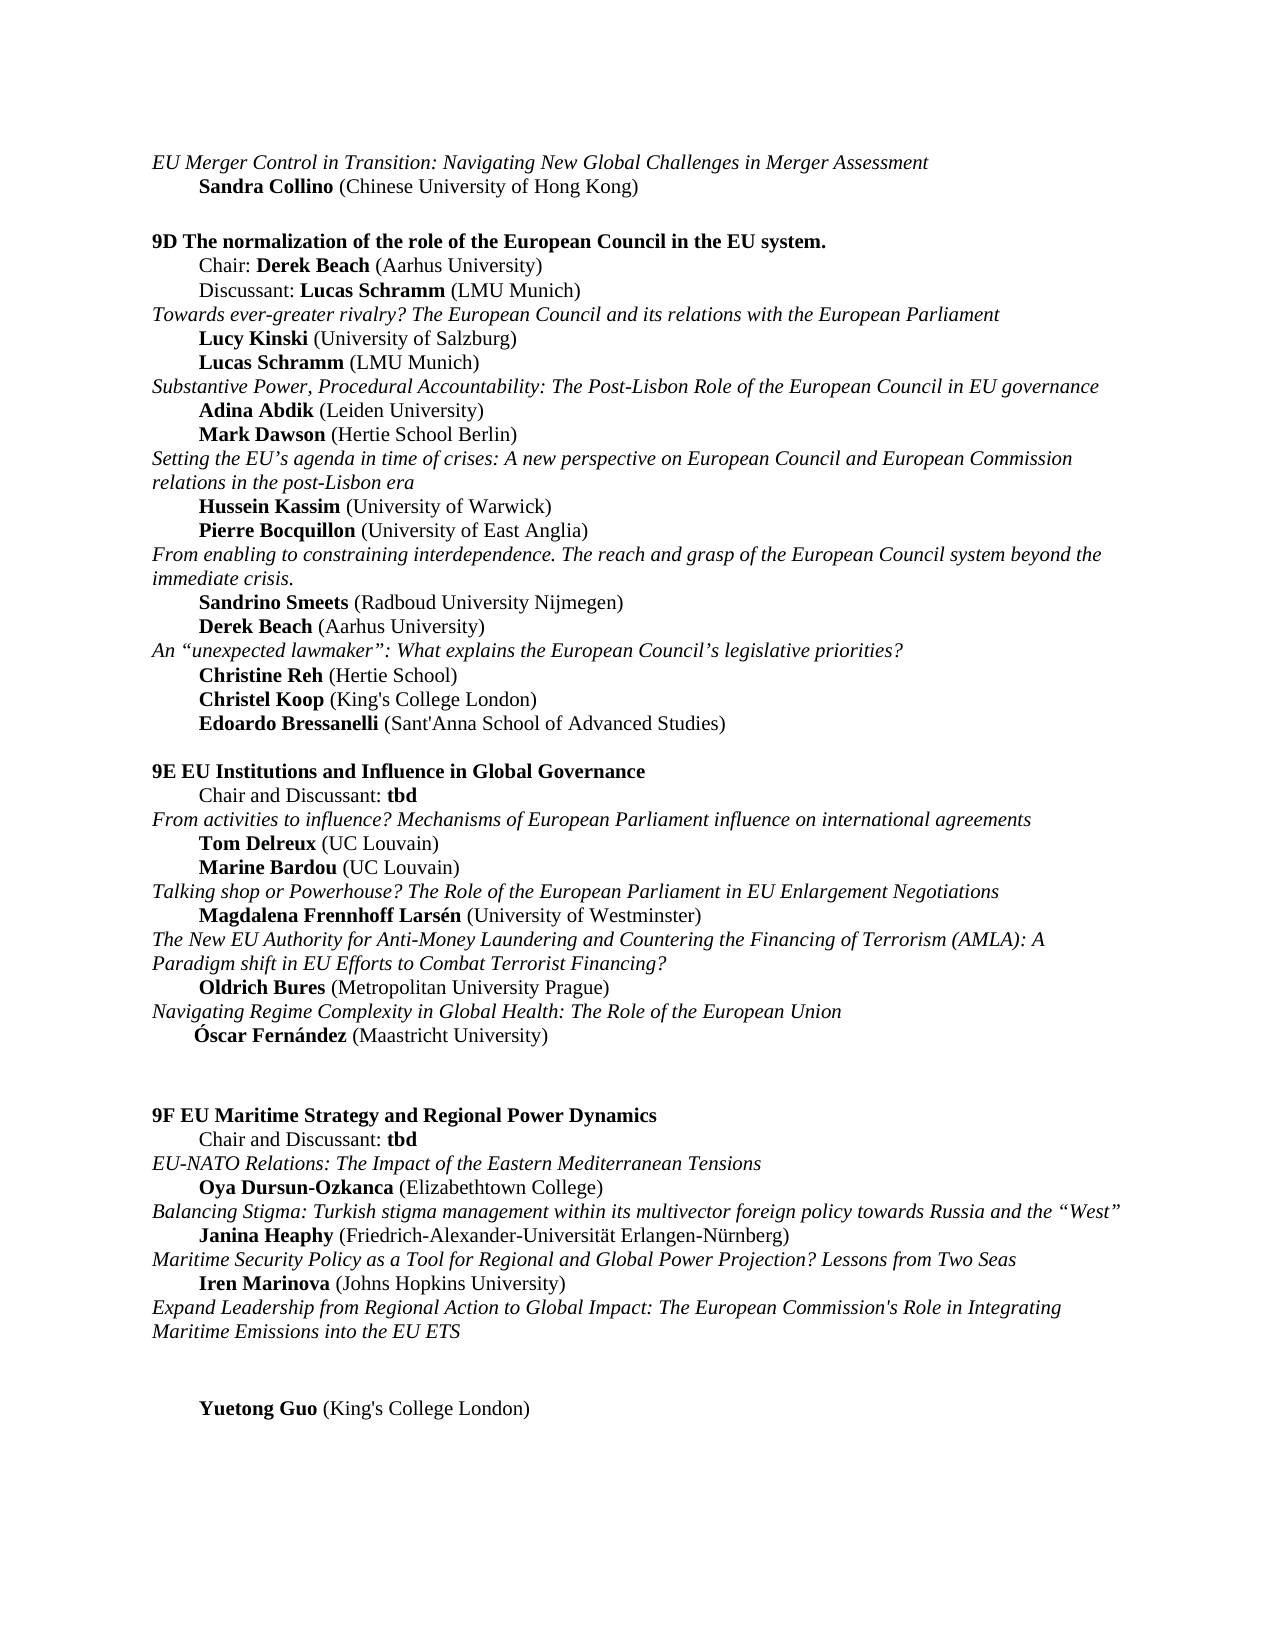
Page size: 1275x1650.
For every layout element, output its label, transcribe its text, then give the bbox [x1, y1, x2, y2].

text Towards ever-greater rivalry? The European Council and its relations with the European Parliament Lucy Kinski (University of Salzburg) Lucas Schramm (LMU Munich) [152, 302, 1125, 374]
text 9E EU Institutions and Influence in Global Governance Chair and Discussant: tbd [152, 759, 1125, 807]
text Substantive Power, Procedural Accountability: The Post-Lisbon Role of the European Council in EU governance Adina Abdik (Leiden University) Mark Dawson (Hertie School Berlin) [152, 374, 1125, 446]
text From enabling to constraining interdependence. The reach and grasp of the European Council system beyond the immediate crisis. Sandrino Smeets (Radboud University Nijmegen) Derek Beach (Aarhus University) [152, 542, 1125, 638]
text 9F EU Maritime Strategy and Regional Power Dynamics Chair and Discussant: tbd [152, 1103, 1125, 1151]
text Setting the EU’s agenda in time of crises: A new perspective on European Council and European Commission relations in the post-Lisbon era Hussein Kassim (University of Warwick) Pierre Bocquillon (University of East Anglia) [152, 446, 1125, 542]
text EU Merger Control in Transition: Navigating New Global Challenges in Merger Assessment Sandra Collino (Chinese University of Hong Kong) [152, 150, 1125, 198]
text Yuetong Guo (King's College London) [152, 1396, 1125, 1420]
text Maritime Security Policy as a Tool for Regional and Global Power Projection? Lessons from Two Seas Iren Marinova (Johns Hopkins University) [152, 1247, 1125, 1295]
text Navigating Regime Complexity in Global Health: The Role of the European Union Óscar Fernández (Maastricht University) [152, 999, 1125, 1047]
text An “unexpected lawmaker”: What explains the European Council’s legislative priorities? Christine Reh (Hertie School) Christel Koop (King's College London) Edoardo Bressanelli (Sant'Anna School of Advanced Studies) [152, 638, 1125, 735]
text Talking shop or Powerhouse? The Role of the European Parliament in EU Enlargement Negotiations Magdalena Frennhoff Larsén (University of Westminster) [152, 879, 1125, 927]
text The New EU Authority for Anti-Money Laundering and Countering the Financing of Terrorism (AMLA): A Paradigm shift in EU Efforts to Combat Terrorist Financing? Oldrich Bures (Metropolitan University Prague) [152, 927, 1125, 999]
text Expand Leadership from Regional Action to Global Impact: The European Commission's Role in Integrating Maritime Emissions into the EU ETS [152, 1295, 1125, 1396]
text 9D The normalization of the role of the European Council in the EU system. Chair: Derek Beach (Aarhus University) Discussant: Lucas Schramm (LMU Munich) [152, 229, 1125, 302]
text Balancing Stigma: Turkish stigma management within its multivector foreign policy towards Russia and the “West” Janina Heaphy (Friedrich-Alexander-Universität Erlangen-Nürnberg) [152, 1199, 1125, 1247]
text EU-NATO Relations: The Impact of the Eastern Mediterranean Tensions Oya Dursun-Ozkanca (Elizabethtown College) [152, 1151, 1125, 1199]
text From activities to influence? Mechanisms of European Parliament influence on international agreements Tom Delreux (UC Louvain) Marine Bardou (UC Louvain) [152, 807, 1125, 879]
